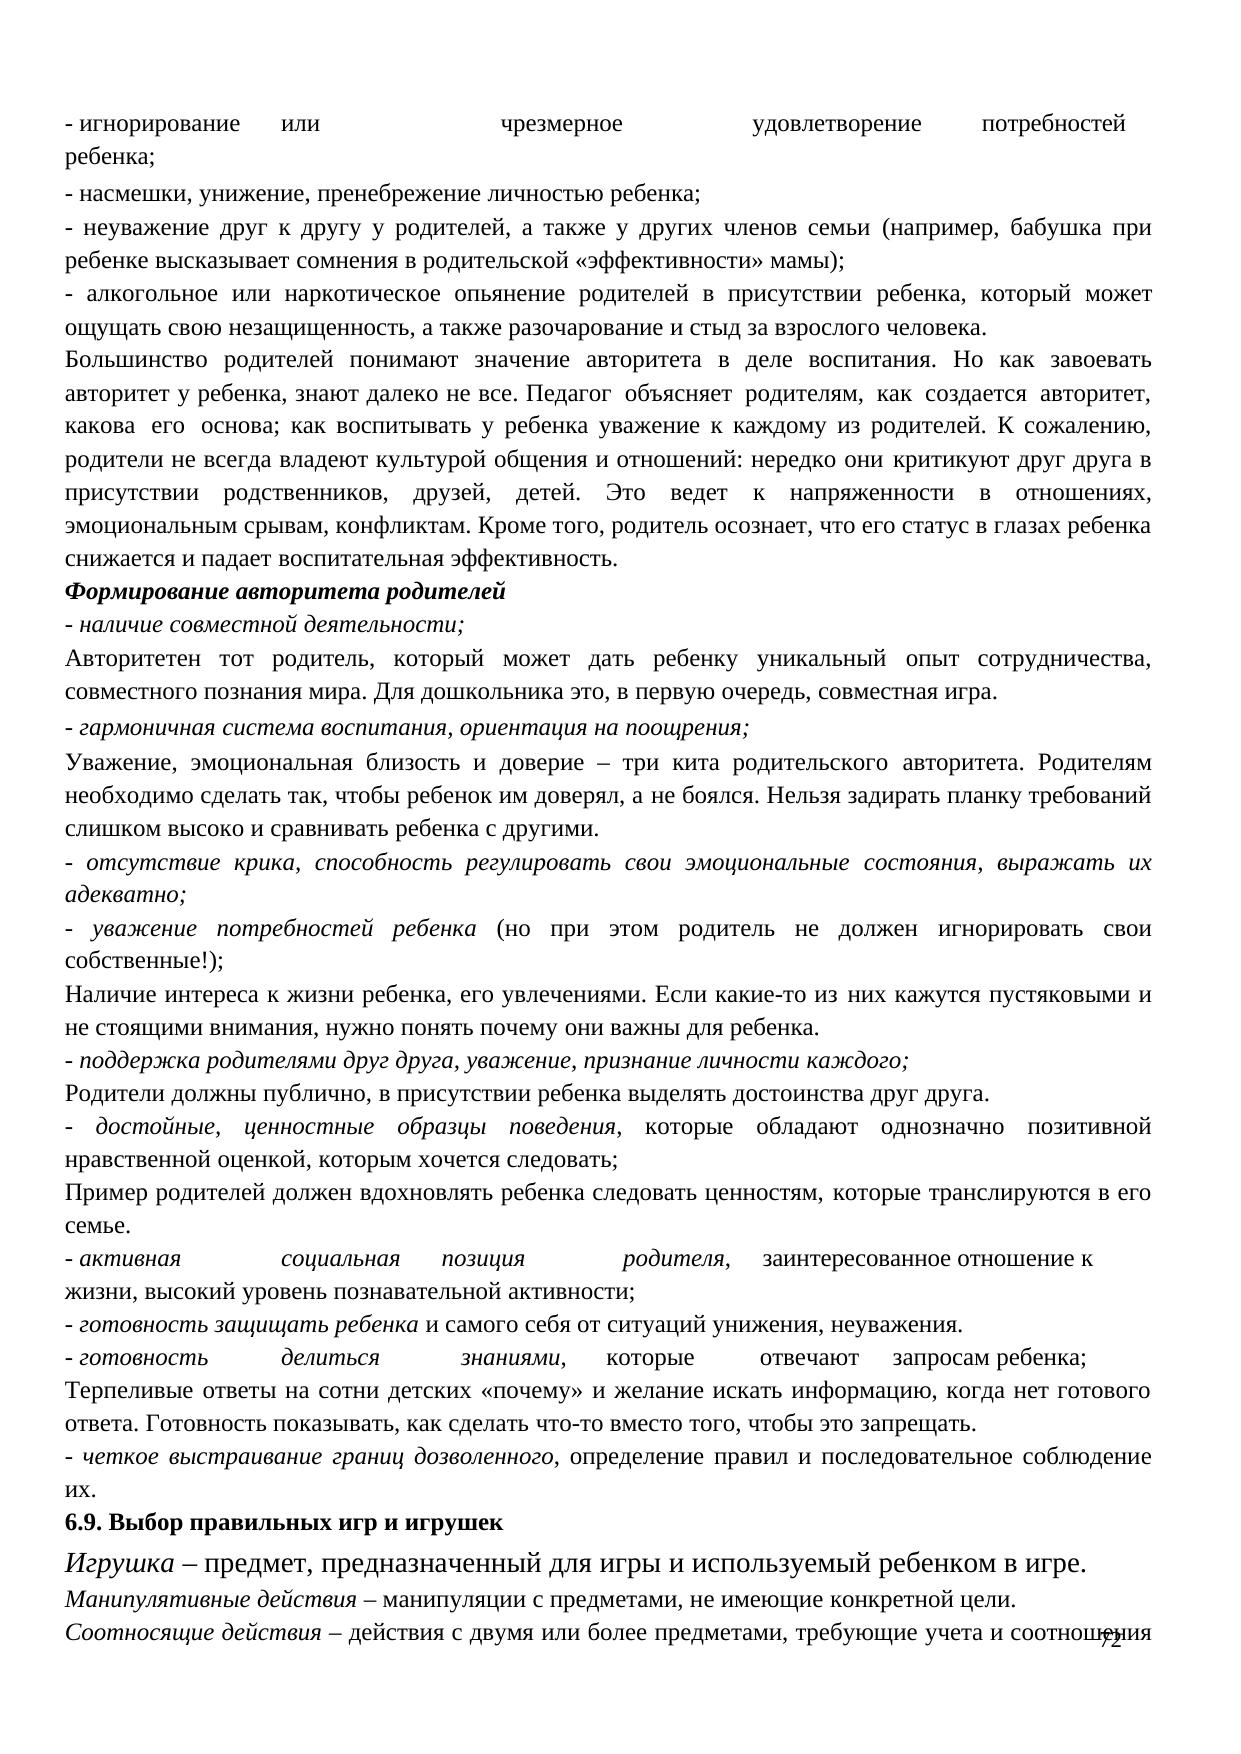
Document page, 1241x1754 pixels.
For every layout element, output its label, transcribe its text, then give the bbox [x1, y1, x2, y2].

text Наличие интереса к жизни ребенка, его увлечениями. Если какие-то из них кажутся пустяковыми и не стоящими внимания, нужно понять почему они важны для ребенка. [64, 979, 1152, 1040]
text Большинство родителей понимают значение авторитета в деле воспитания. Но как завоевать авторитет у ребенка, знают далеко не все. Педагог объясняет родителям, как создается авторитет, какова его основа; как воспитывать у ребенка уважение к каждому из родителей. К сожалению, родители не всегда владеют культурой общения и отношений: нередко они критикуют друг друга в присутствии родственников, друзей, детей. Это ведет к напряженности в отношениях, эмоциональным срывам, конфликтам. Кроме того, родитель осознает, что его статус в глазах ребенка снижается и падает воспитательная эффективность. [64, 344, 1152, 571]
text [64, 1617, 1152, 1646]
text - четкое выстраивание границ дозволенного, определение правил и последовательное соблюдение их. [64, 1441, 1152, 1503]
text 6.9. Выбор правильных игр и игрушек [64, 1507, 1152, 1536]
text - алкогольное или наркотическое опьянение родителей в присутствии ребенка, который может ощущать свою незащищенность, а также разочарование и стыд за взрослого человека. [64, 278, 1152, 340]
text - гармоничная система воспитания, ориентация на поощрения; [64, 709, 1207, 742]
text - готовность защищать ребенка и самого себя от ситуаций унижения, неуважения. [64, 1309, 1152, 1338]
text Манипулятивные действия – манипуляции с предметами, не имеющие конкретной цели. [64, 1584, 1152, 1613]
text - отсутствие крика, способность регулировать свои эмоциональные состояния, выражать их адекватно; [64, 847, 1152, 908]
text - готовность делиться знаниями, которые отвечают запросам ребенка; [64, 1342, 1152, 1371]
text - наличие совместной деятельности; [64, 609, 1207, 638]
text - неуважение друг к другу у родителей, а также у других членов семьи (например, бабушка при ребенке высказывает сомнения в родительской «эффективности» мамы); [64, 212, 1152, 274]
text - достойные, ценностные образцы поведения, которые обладают однозначно позитивной нравственной оценкой, которым хочется следовать; [64, 1111, 1152, 1172]
text - уважение потребностей ребенка (но при этом родитель не должен игнорировать свои собственные!); [64, 913, 1152, 974]
text Уважение, эмоциональная близость и доверие – три кита родительского авторитета. Родителям необходимо сделать так, чтобы ребенок им доверял, а не боялся. Нельзя задирать планку требований слишком высоко и сравнивать ребенка с другими. [64, 747, 1152, 842]
text - насмешки, унижение, пренебрежение личностью ребенка; [64, 174, 1207, 208]
text Формирование авторитета родителей [64, 576, 1207, 605]
text - поддержка родителями друг друга, уважение, признание личности каждого; [64, 1045, 1151, 1073]
text - игнорирование или чрезмерное удовлетворение потребностей ребенка; [64, 108, 1151, 170]
text Пример родителей должен вдохновлять ребенка следовать ценностям, которые транслируются в его семье. [64, 1177, 1152, 1238]
text - активная социальная позиция родителя, заинтересованное отношение к жизни, высокий уровень познавательной активности; [64, 1243, 1152, 1304]
text Авторитетен тот родитель, который может дать ребенку уникальный опыт сотрудничества, совместного познания мира. Для дошкольника это, в первую очередь, совместная игра. [64, 643, 1151, 705]
text Терпеливые ответы на сотни детских «почему» и желание искать информацию, когда нет готового ответа. Готовность показывать, как сделать что-то вместо того, чтобы это запрещать. [64, 1375, 1152, 1437]
text Родители должны публично, в присутствии ребенка выделять достоинства друг друга. [64, 1078, 1152, 1106]
text Игрушка – предмет, предназначенный для игры и используемый ребенком в игре. [64, 1545, 1152, 1579]
